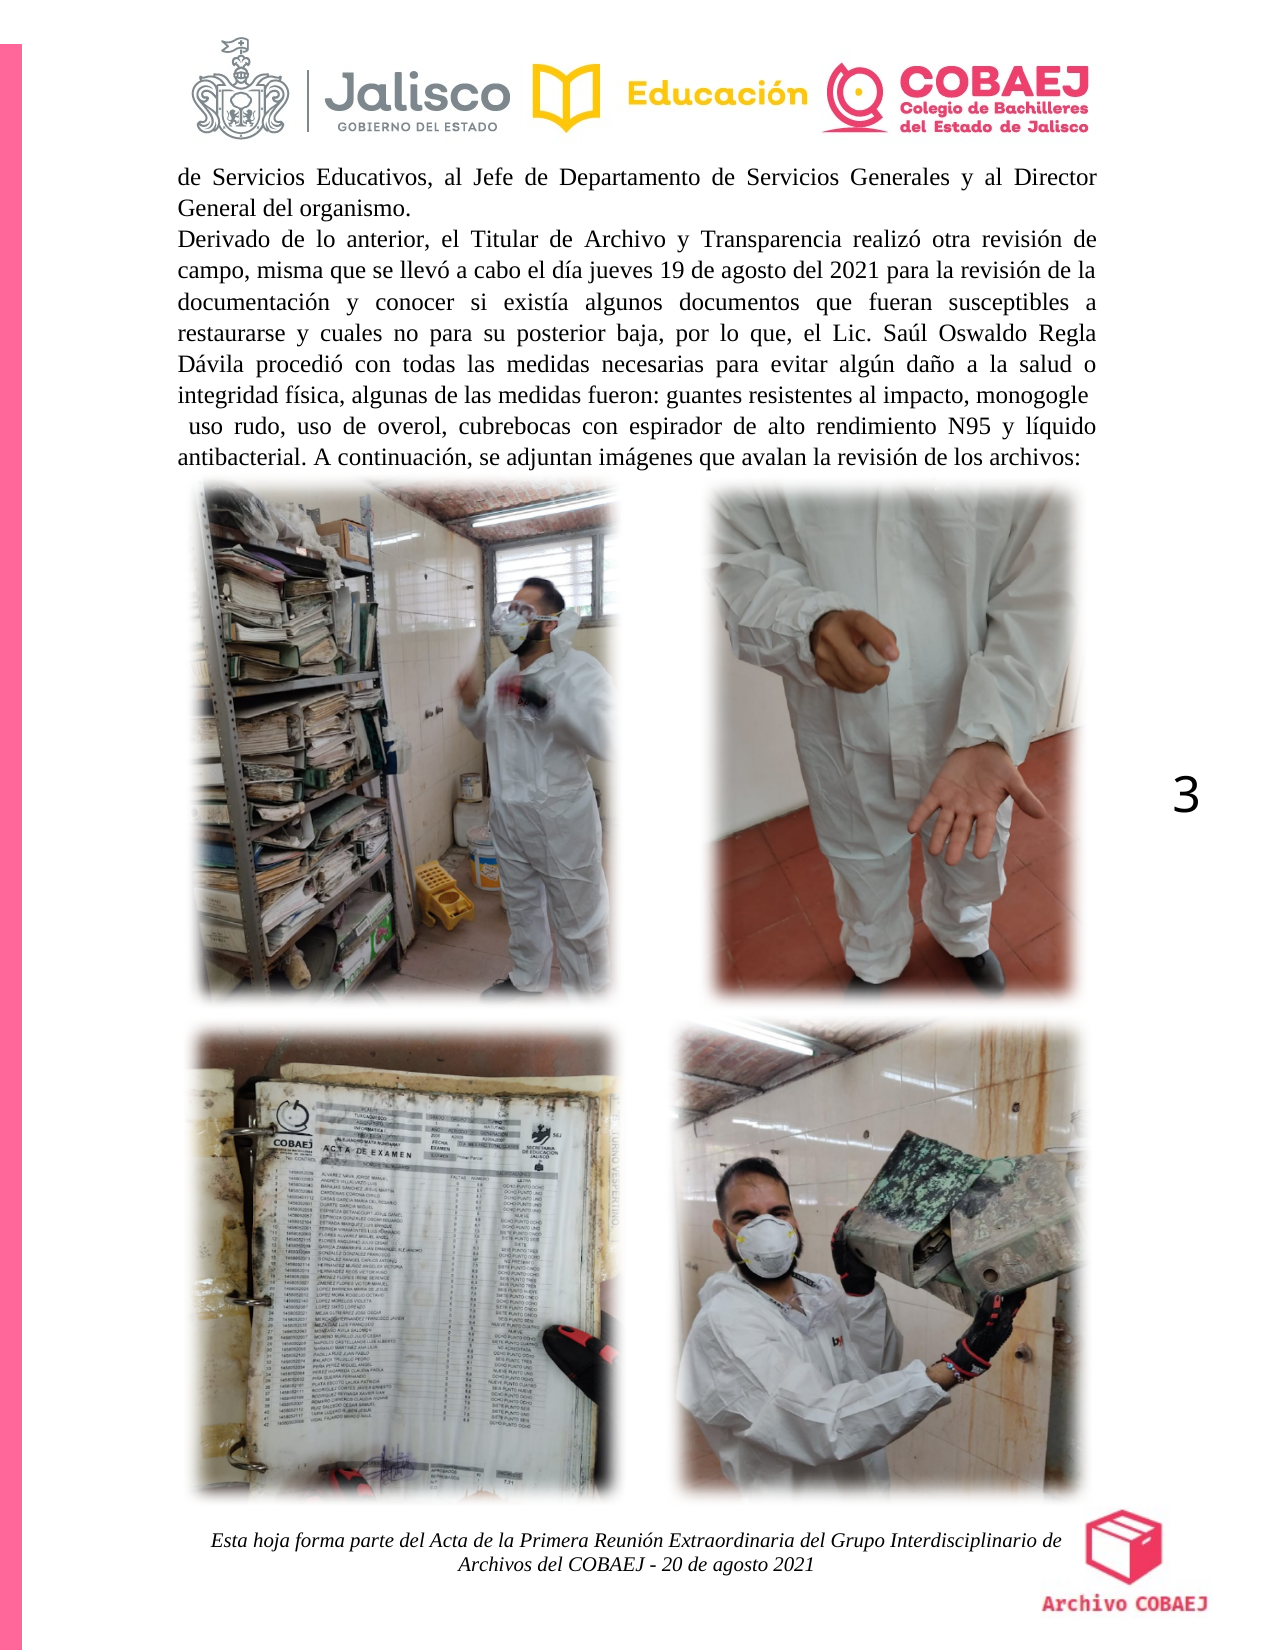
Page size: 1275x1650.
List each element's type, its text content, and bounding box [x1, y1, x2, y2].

text Derivado de lo anterior, el Titular de Archivo y Transparencia realizó otra revisión de campo, misma que se llevó a cabo el día jueves 19 de agosto del 2021 para la revisión de la documentación y conocer si existía algunos documentos que fueran susceptibles a restaurarse y cuales no para su posterior baja, por lo que, el Lic. Saúl Oswaldo Regla Dávila procedió con todas las medidas necesarias para evitar algún daño a la salud o integridad física, algunas de las medidas fueron: guantes resistentes al impacto, monogogle [177, 224, 1098, 408]
text uso rudo, uso de overol, cubrebocas con espirador de alto rendimiento N95 y líquido antibacterial. A continuación, se adjuntan imágenes que avalan la revisión de los archivos: [177, 411, 1098, 471]
picture [186, 32, 1106, 152]
picture [214, 501, 595, 982]
picture [1040, 1502, 1212, 1619]
picture [728, 505, 1059, 982]
picture [210, 1045, 599, 1478]
picture [695, 1043, 1064, 1478]
